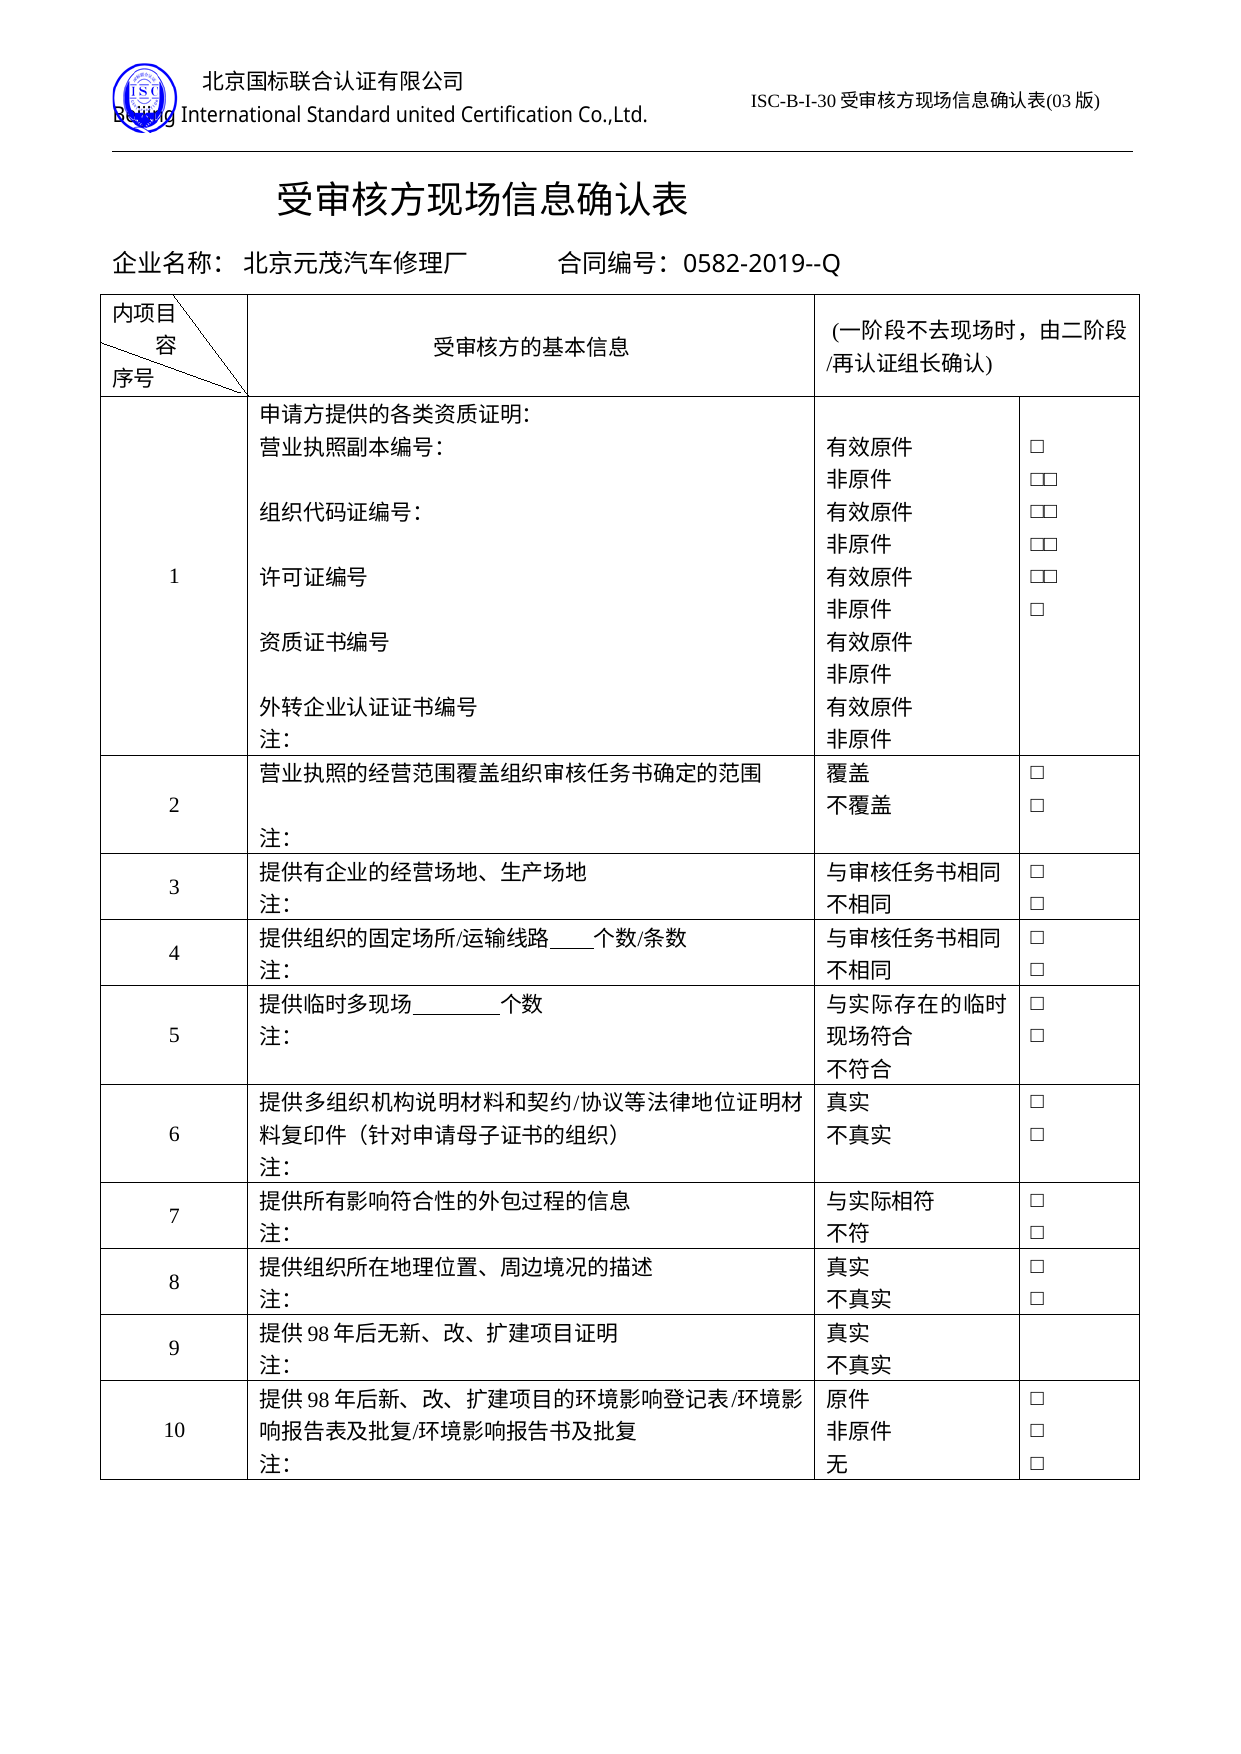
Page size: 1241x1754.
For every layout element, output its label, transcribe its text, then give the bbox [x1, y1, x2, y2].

table_cell 与审核任务书相同 不相同 [815, 854, 1019, 919]
table_cell 6 [101, 1085, 247, 1182]
table_cell 申请方提供的各类资质证明： 营业执照副本编号： 组织代码证编号： 许可证编号 资质证书编号 外转企业认证证书编号 注： [248, 397, 814, 754]
table_cell □ □ [1020, 986, 1139, 1084]
table_cell 提供多组织机构说明材料和契约/协议等法律地位证明材料复印件（针对申请母子证书的组织） 注： [248, 1085, 814, 1182]
table_cell 9 [101, 1315, 247, 1380]
table_cell 与实际存在的临时现场符合 不符合 [815, 986, 1019, 1084]
table_cell 1 [101, 397, 247, 754]
table_cell □ □ [1020, 1085, 1139, 1182]
text 受审核方现场信息确认表 [112, 164, 1128, 229]
table_cell □ □ [1020, 920, 1139, 985]
table_cell 5 [101, 986, 247, 1084]
table_cell 提供组织所在地理位置、周边境况的描述 注： [248, 1249, 814, 1314]
table_cell □ □ [1020, 756, 1139, 853]
table_cell 提供98年后无新、改、扩建项目证明 注： [248, 1315, 814, 1380]
table_cell 有效原件 非原件 有效原件 非原件 有效原件 非原件 有效原件 非原件 有效原件 非原件 [815, 397, 1019, 754]
table_cell 7 [101, 1183, 247, 1248]
table_cell 提供所有影响符合性的外包过程的信息 注： [248, 1183, 814, 1248]
table_cell 与审核任务书相同 不相同 [815, 920, 1019, 985]
table_cell 8 [101, 1249, 247, 1314]
table_cell 真实 不真实 [815, 1085, 1019, 1182]
table_cell □ □ □ [1020, 1381, 1139, 1479]
table_cell [1020, 1315, 1139, 1380]
table_header (一阶段不去现场时，由二阶段/再认证组长确认) [815, 295, 1139, 396]
picture [112, 63, 180, 132]
table_cell 10 [101, 1381, 247, 1479]
table_cell 提供组织的固定场所/运输线路 个数/条数 注： [248, 920, 814, 985]
table_cell 3 [101, 854, 247, 919]
table_cell 与实际相符 不符 [815, 1183, 1019, 1248]
table_cell □ □ [1020, 1183, 1139, 1248]
table_cell 提供临时多现场 个数 注： [248, 986, 814, 1084]
table_header 受审核方的基本信息 [248, 295, 814, 396]
table_cell 提供98年后新、改、扩建项目的环境影响登记表/环境影响报告表及批复/环境影响报告书及批复 注： [248, 1381, 814, 1479]
table_cell 原件 非原件 无 [815, 1381, 1019, 1479]
table_cell 4 [101, 920, 247, 985]
table_cell □ □ [1020, 854, 1139, 919]
table_cell 营业执照的经营范围覆盖组织审核任务书确定的范围 注： [248, 756, 814, 853]
table_cell 提供有企业的经营场地、生产场地 注： [248, 854, 814, 919]
table_cell 2 [101, 756, 247, 853]
table_header 内项目 容 序号 [101, 295, 247, 396]
table_cell □ □ [1020, 1249, 1139, 1314]
table_cell 覆盖 不覆盖 [815, 756, 1019, 853]
table_cell 真实 不真实 [815, 1315, 1019, 1380]
table_cell □ □□ □□ □□ □□ □ [1020, 397, 1139, 754]
table_cell 真实 不真实 [815, 1249, 1019, 1314]
text 企业名称： 北京元茂汽车修理厂 合同编号：0582-2019--Q [112, 229, 1128, 294]
